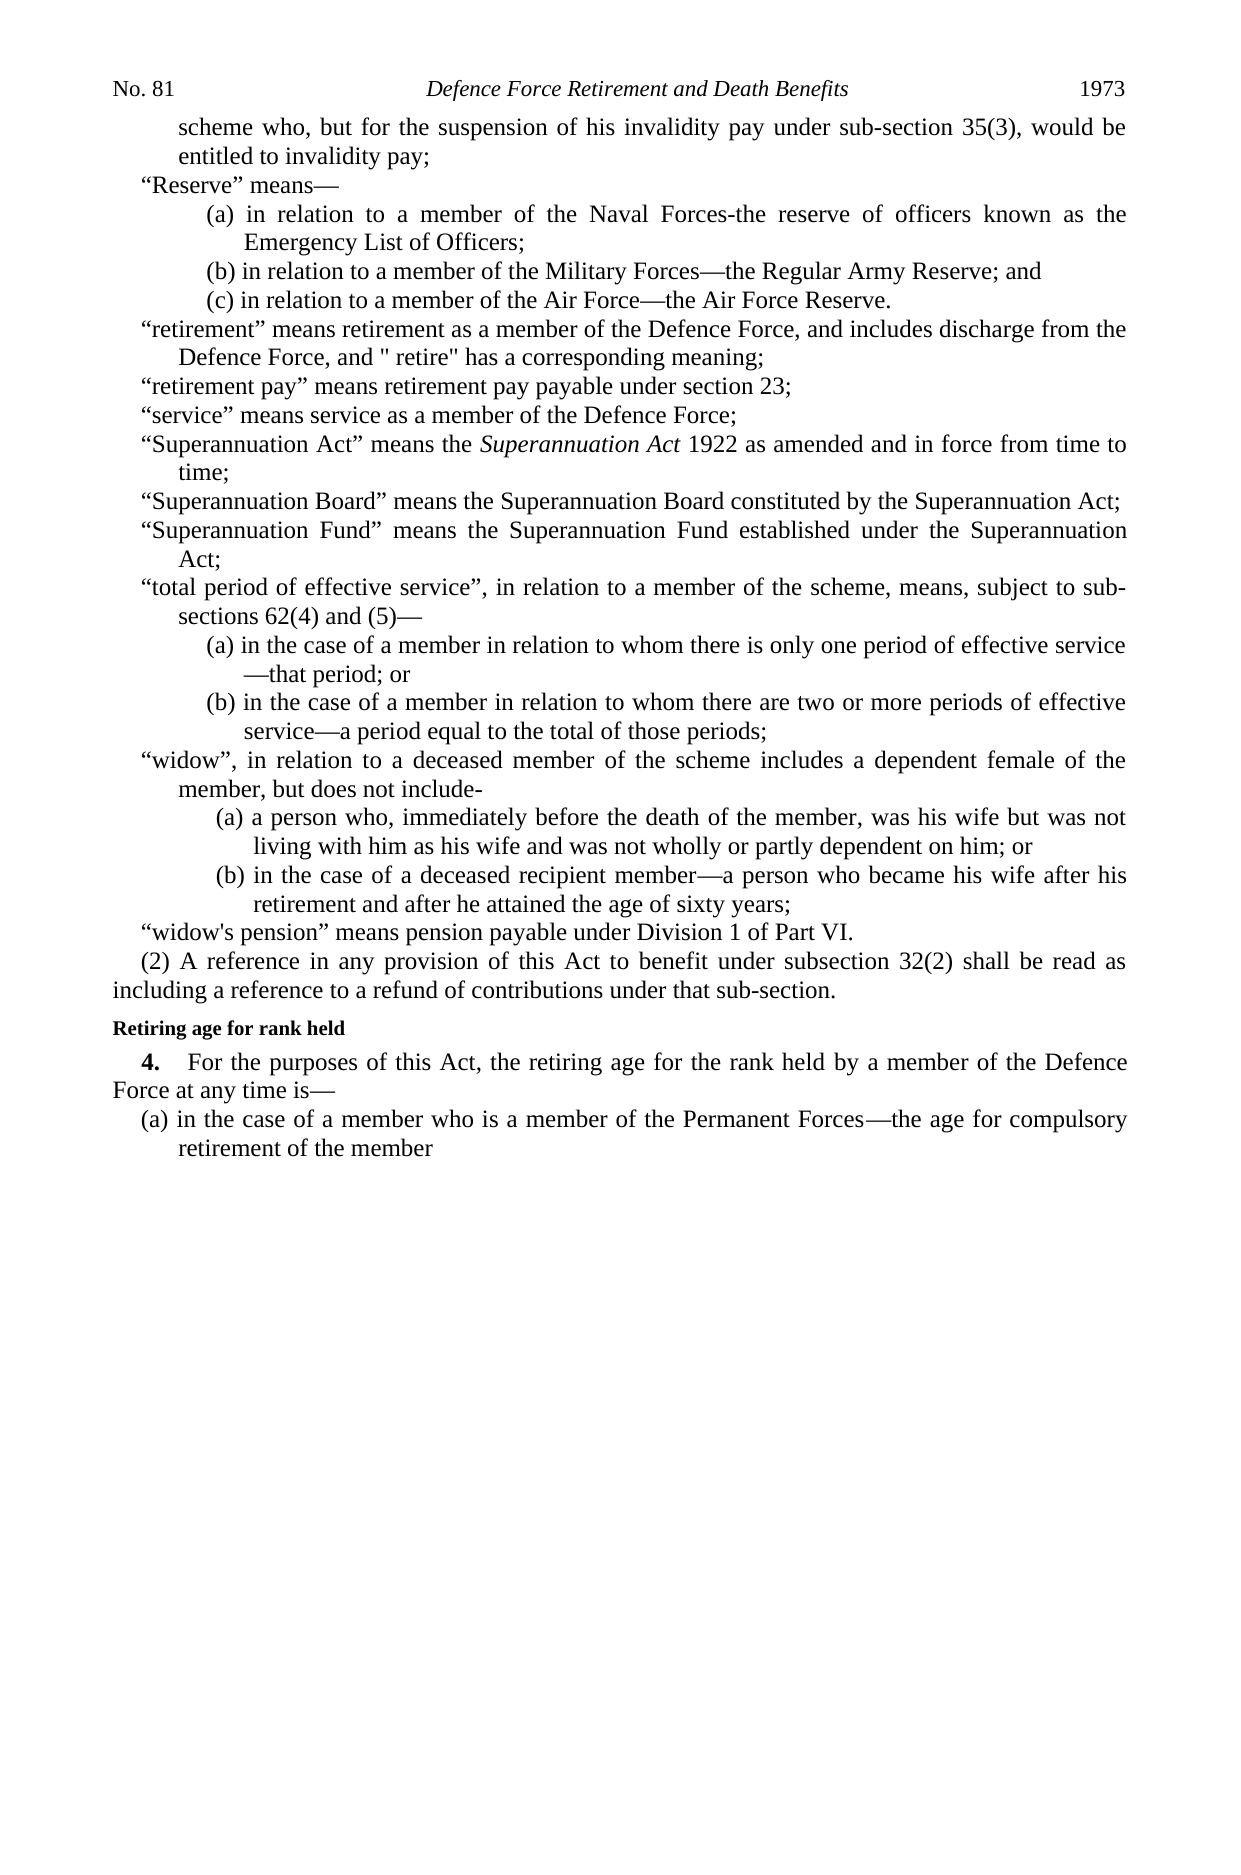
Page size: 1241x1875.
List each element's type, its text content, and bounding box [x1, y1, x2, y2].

text (b) in the case of a member in relation to whom there are two or more periods of effective service—a period equal to the total of those periods; [206, 687, 1128, 745]
text scheme who, but for the suspension of his invalidity pay under sub-section 35(3), would be entitled to invalidity pay; [178, 112, 1128, 170]
text “widow”, in relation to a deceased member of the scheme includes a dependent female of the member, but does not include- [141, 745, 1128, 802]
text (a) in the case of a member in relation to whom there is only one period of effective service—that period; or [206, 630, 1128, 687]
text “Reserve” means— [112, 170, 1128, 199]
text (a) in relation to a member of the Naval Forces-the reserve of officers known as the Emergency List of Officers; [206, 199, 1128, 256]
text (b) in relation to a member of the Military Forces—the Regular Army Reserve; and [112, 256, 1128, 285]
text Retiring age for rank held [112, 1016, 1128, 1040]
text “retirement” means retirement as a member of the Defence Force, and includes discharge from the Defence Force, and " retire" has a corresponding meaning; [141, 314, 1128, 371]
text (a) in the case of a member who is a member of the Permanent Forces—the age for compulsory retirement of the member [141, 1104, 1128, 1162]
text “Superannuation Act” means the Superannuation Act 1922 as amended and in force from time to time; [141, 429, 1128, 486]
text (c) in relation to a member of the Air Force—the Air Force Reserve. [112, 285, 1128, 314]
text “Superannuation Board” means the Superannuation Board constituted by the Superannuation Act; [112, 486, 1128, 515]
text “widow's pension” means pension payable under Division 1 of Part VI. [112, 917, 1128, 946]
text (a) a person who, immediately before the death of the member, was his wife but was not living with him as his wife and was not wholly or partly dependent on him; or [216, 802, 1128, 860]
text “retirement pay” means retirement pay payable under section 23; [112, 371, 1128, 400]
text “Superannuation Fund” means the Superannuation Fund established under the Superannuation Act; [141, 515, 1128, 572]
text (b) in the case of a deceased recipient member—a person who became his wife after his retirement and after he attained the age of sixty years; [216, 860, 1128, 917]
text “service” means service as a member of the Defence Force; [112, 400, 1128, 429]
text (2) A reference in any provision of this Act to benefit under subsection 32(2) shall be read as including a reference to a refund of contributions under that sub-section. [112, 946, 1128, 1004]
text “total period of effective service”, in relation to a member of the scheme, means, subject to sub-sections 62(4) and (5)— [141, 572, 1128, 630]
text 4. For the purposes of this Act, the retiring age for the rank held by a member of the Defence Force at any time is— [112, 1047, 1128, 1104]
